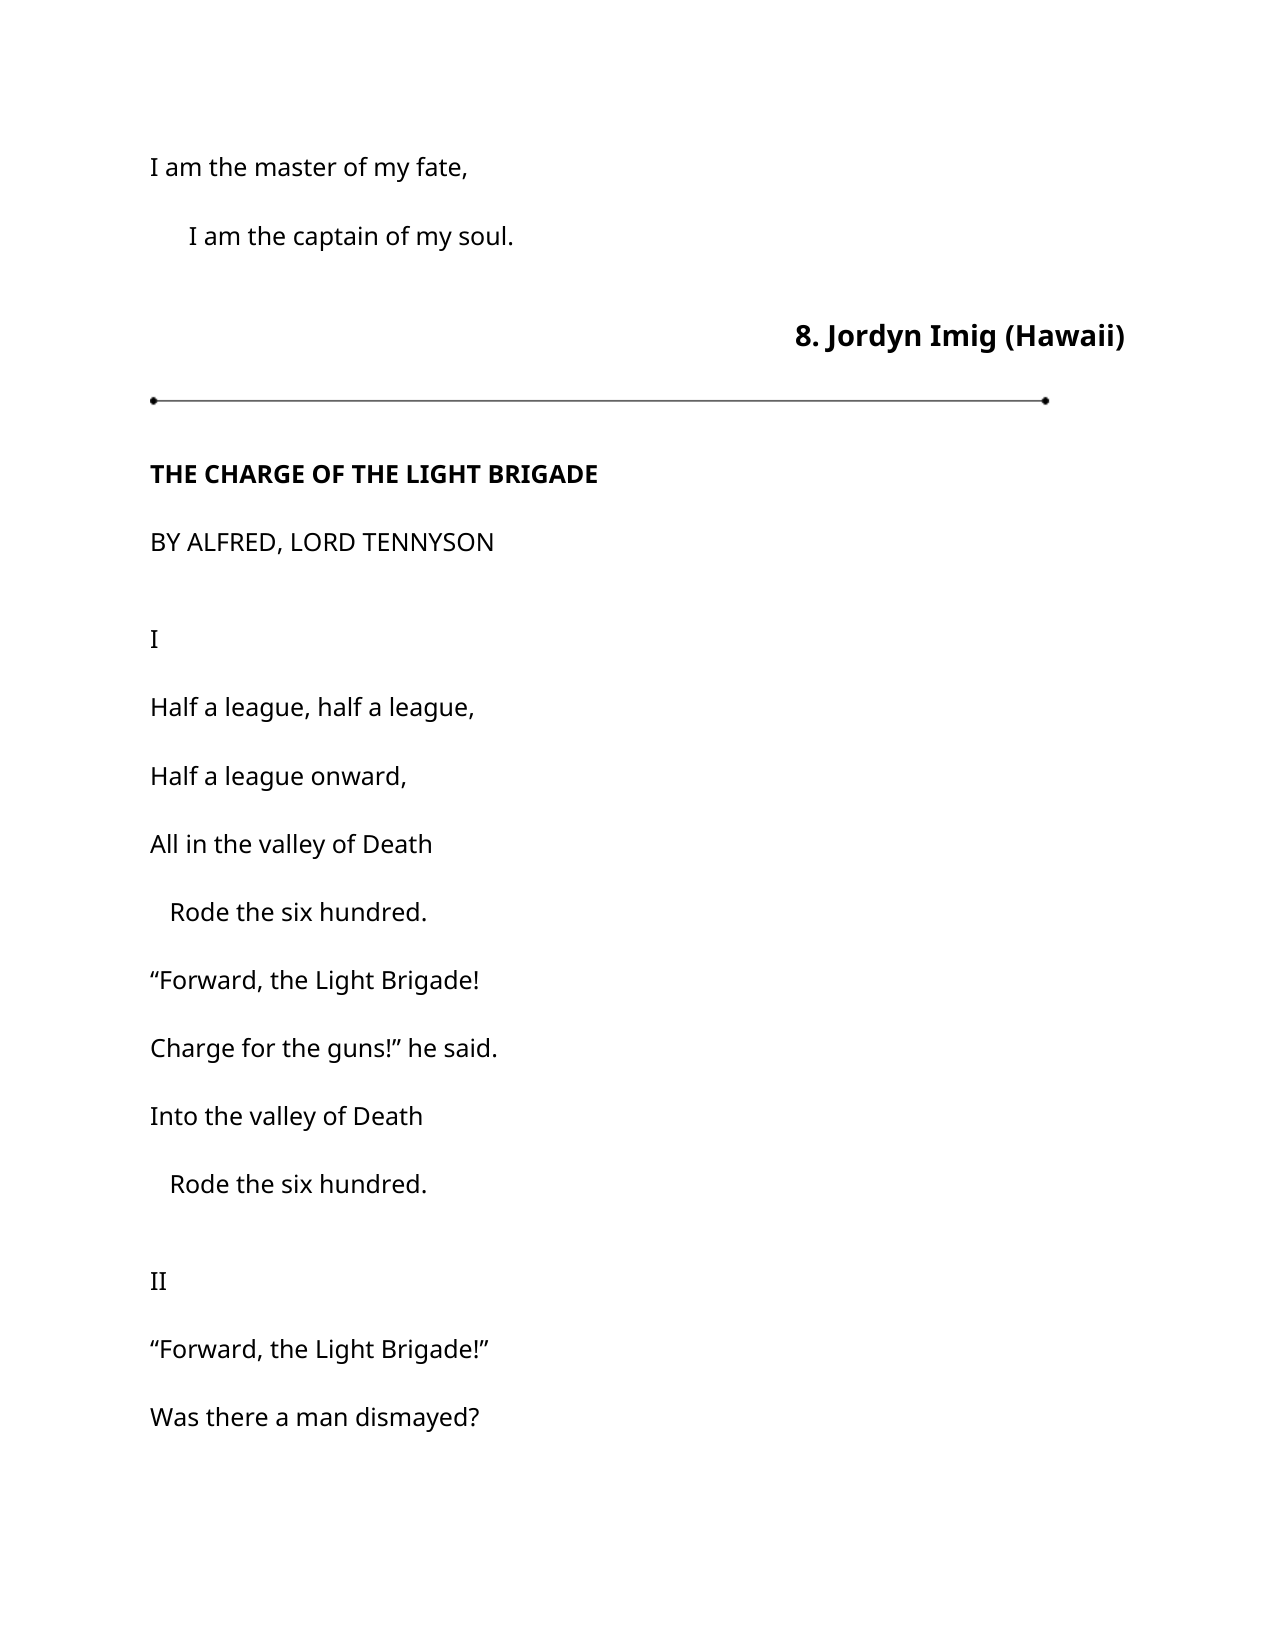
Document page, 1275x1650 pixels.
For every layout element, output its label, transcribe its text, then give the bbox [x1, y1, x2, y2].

text Rode the six hundred. [150, 894, 1125, 928]
text THE CHARGE OF THE LIGHT BRIGADE [150, 457, 1125, 491]
text Half a league, half a league, [150, 690, 1125, 724]
text I am the master of my fate, [150, 150, 1125, 184]
text I am the captain of my soul. [150, 218, 1125, 252]
text Half a league onward, [150, 758, 1125, 792]
text I [150, 622, 1125, 656]
text “Forward, the Light Brigade!” [150, 1332, 1125, 1366]
text Into the valley of Death [150, 1099, 1125, 1133]
picture [150, 394, 1050, 410]
text Was there a man dismayed? [150, 1400, 1125, 1434]
text All in the valley of Death [150, 826, 1125, 860]
text 8. Jordyn Imig (Hawaii) [150, 315, 1125, 355]
text II [150, 1264, 1125, 1298]
text Rode the six hundred. [150, 1167, 1125, 1201]
text BY ALFRED, LORD TENNYSON [150, 525, 1125, 559]
text “Forward, the Light Brigade! [150, 962, 1125, 997]
text Charge for the guns!” he said. [150, 1031, 1125, 1065]
